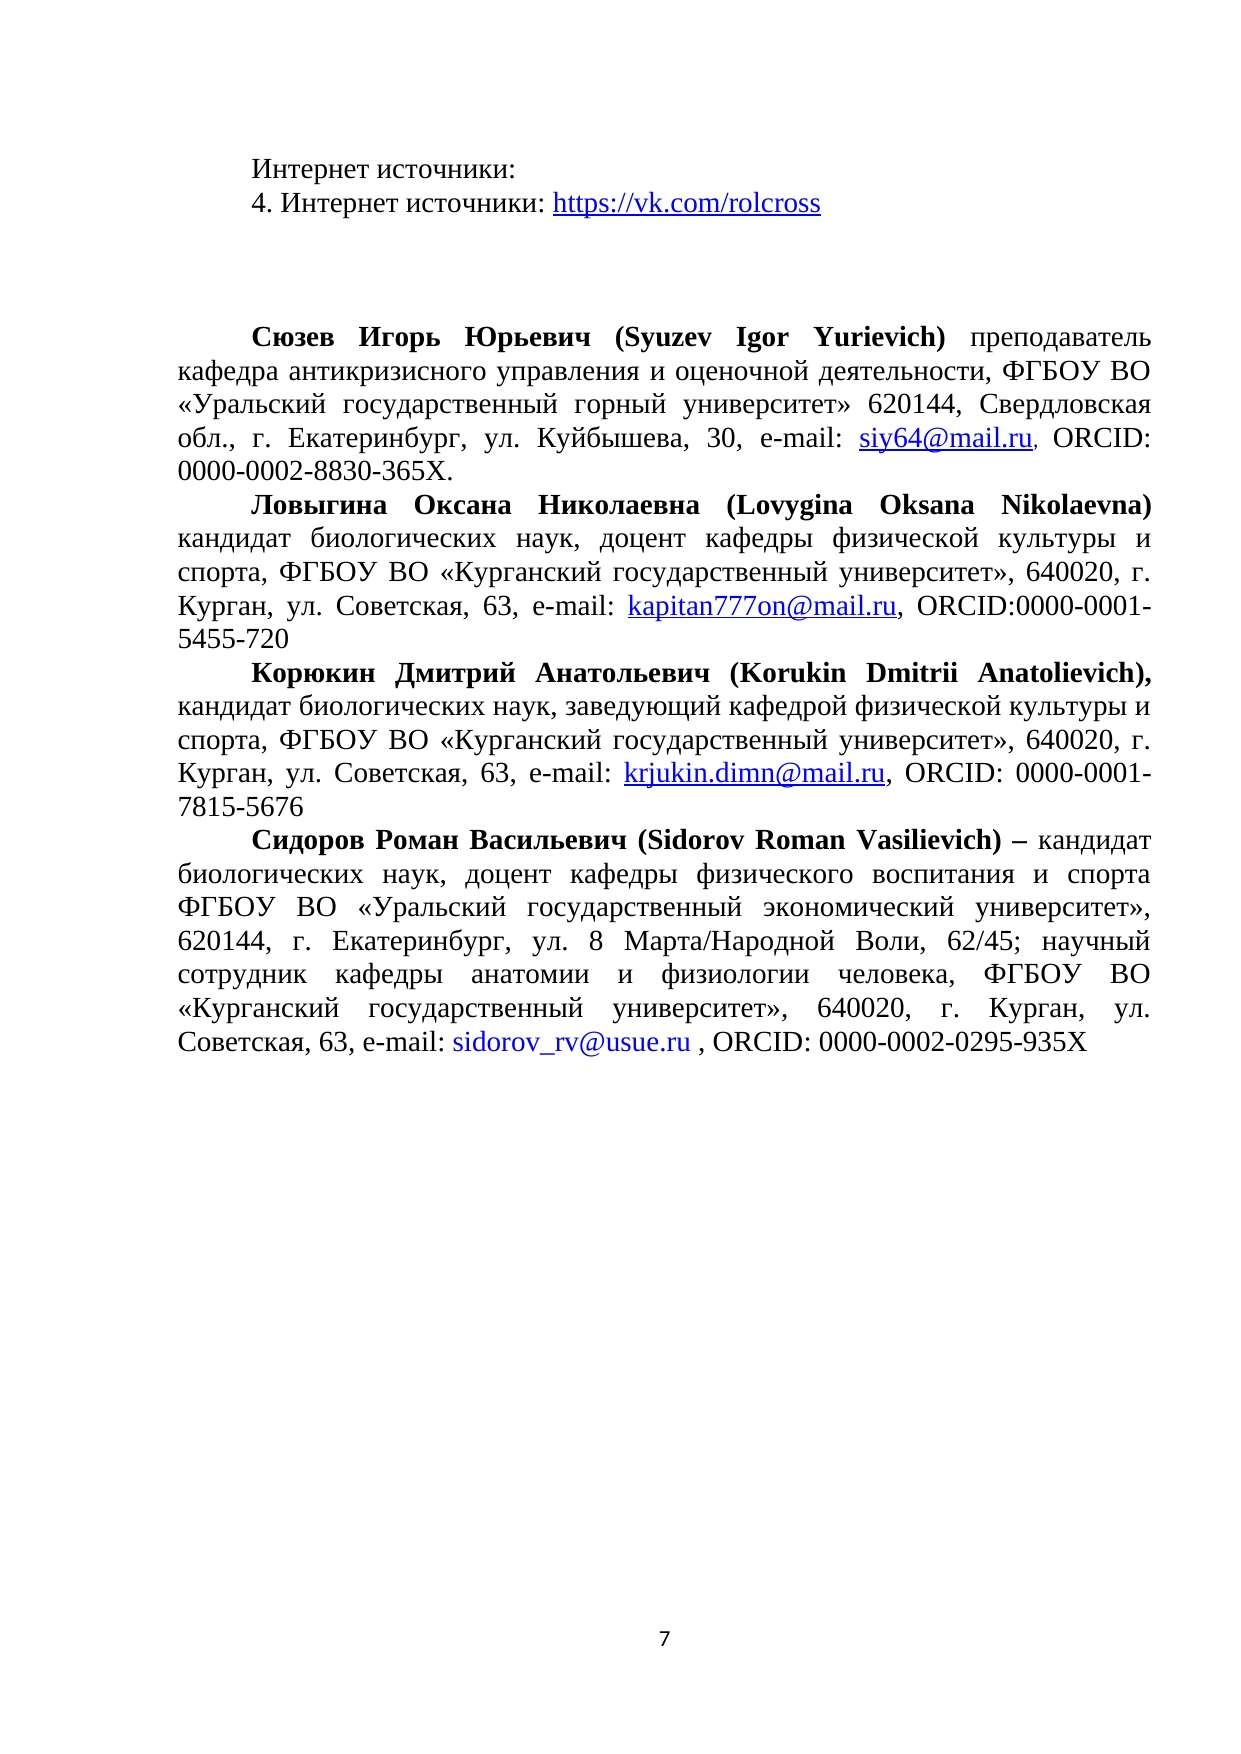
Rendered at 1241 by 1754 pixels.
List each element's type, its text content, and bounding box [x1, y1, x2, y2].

text Корюкин Дмитрий Анатольевич (Korukin Dmitrii Anatolievich), кандидат биологических наук, заведующий кафедрой физической культуры и спорта, ФГБОУ ВО «Курганский государственный университет», 640020, г. Курган, ул. Советская, 63, e-mail: krjukin.dimn@mail.ru, ORCID: 0000-0001-7815-5676 [177, 655, 1152, 822]
text Сидоров Роман Васильевич (Sidorov Roman Vasilievich) – кандидат биологических наук, доцент кафедры физического воспитания и спорта ФГБОУ ВО «Уральский государственный экономический университет», 620144, г. Екатеринбург, ул. 8 Марта/Народной Воли, 62/45; научный сотрудник кафедры анатомии и физиологии человека, ФГБОУ ВО «Курганский государственный университет», 640020, г. Курган, ул. Советская, 63, e-mail: sidorov_rv@usue.ru , ORCID: 0000-0002-0295-935X [177, 822, 1152, 1057]
text Интернет источники: [177, 152, 1152, 185]
text Сюзев Игорь Юрьевич (Syuzev Igor Yurievich) преподаватель кафедра антикризисного управления и оценочной деятельности, ФГБОУ ВО «Уральский государственный горный университет» 620144, Свердловская обл., г. Екатеринбург, ул. Куйбышева, 30, e-mail: siy64@mail.ru, ORCID: 0000-0002-8830-365X. [177, 319, 1152, 487]
text Ловыгина Оксана Николаевна (Lovygina Oksana Nikolaevna) кандидат биологических наук, доцент кафедры физической культуры и спорта, ФГБОУ ВО «Курганский государственный университет», 640020, г. Курган, ул. Советская, 63, e-mail: kapitan777on@mail.ru, ORCID:0000-0001-5455-720 [177, 487, 1152, 655]
text 4. Интернет источники: https://vk.com/rolcross [177, 185, 1152, 219]
